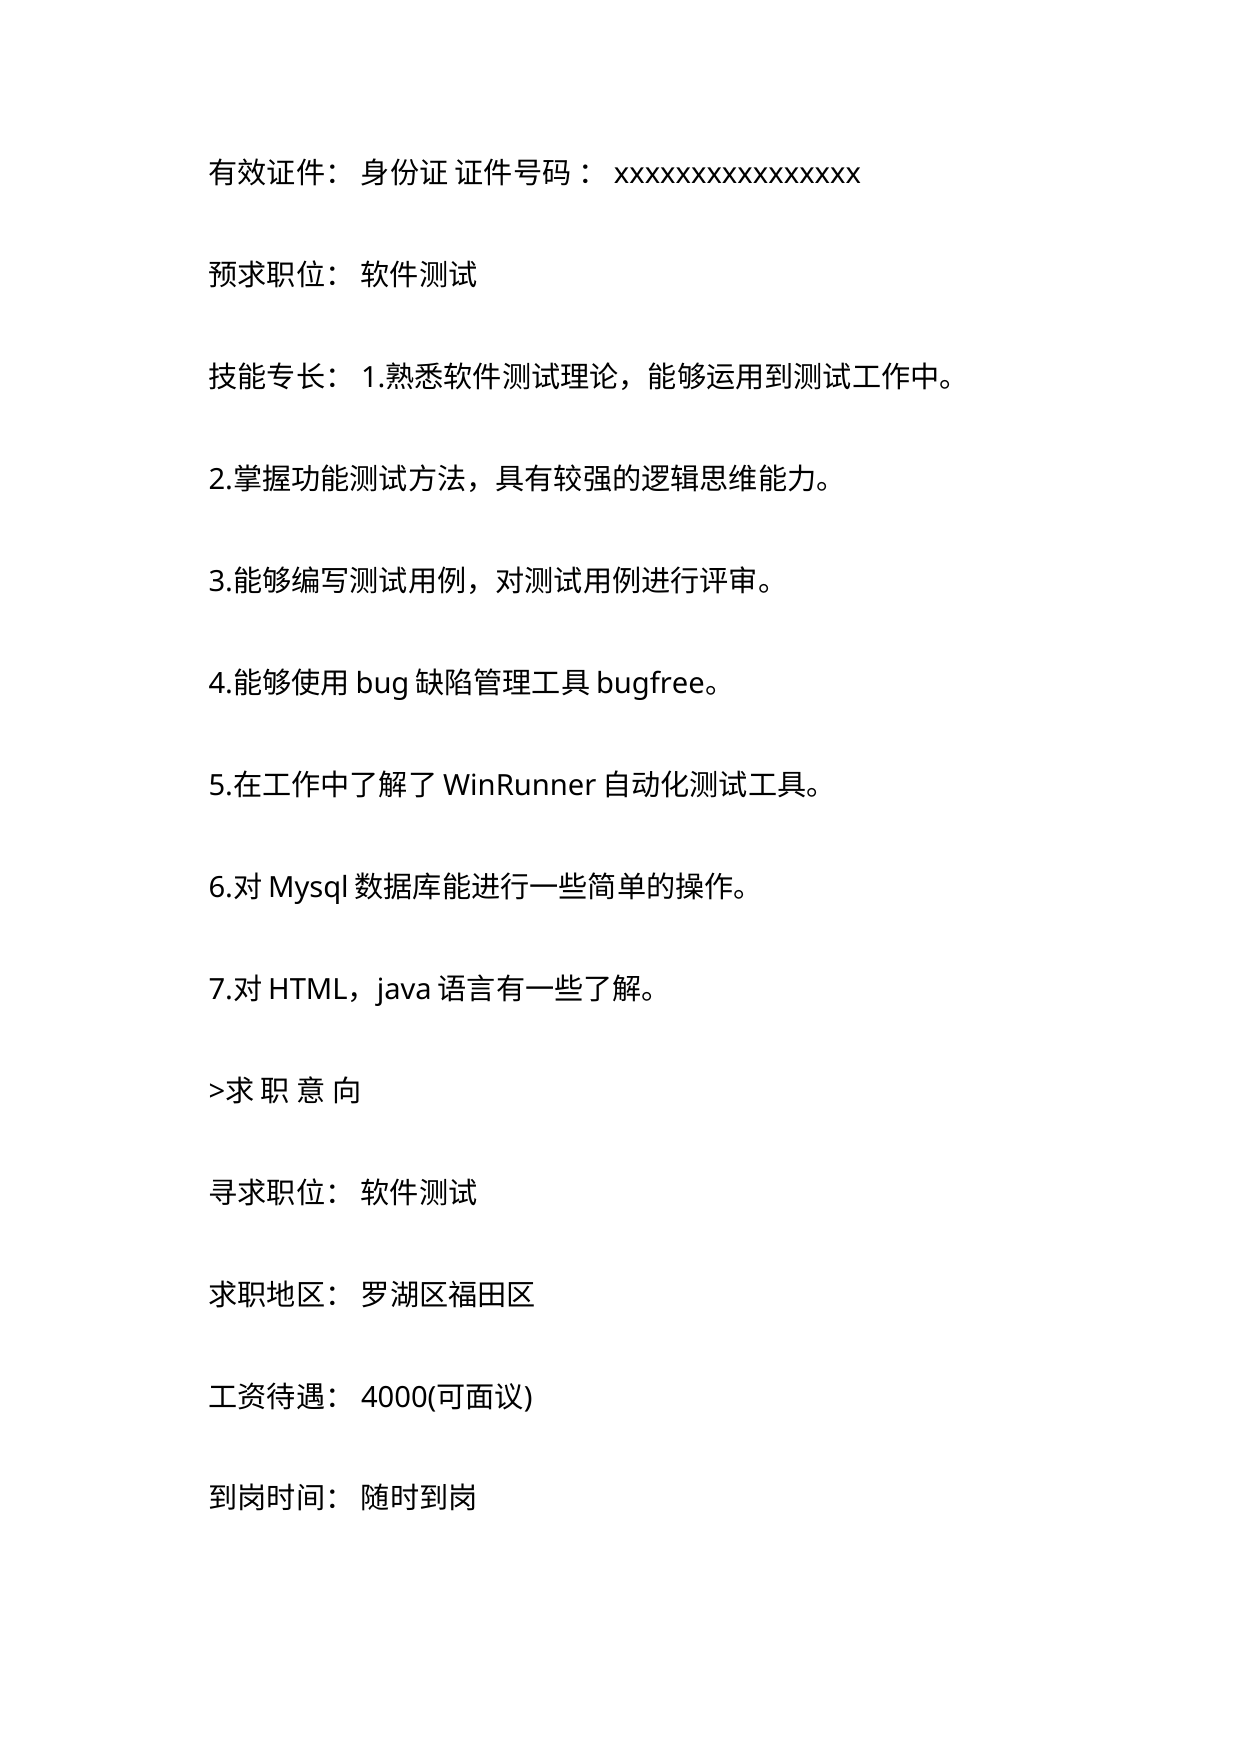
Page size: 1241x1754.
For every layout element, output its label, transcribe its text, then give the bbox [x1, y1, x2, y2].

text 技能专长： 1.熟悉软件测试理论，能够运用到测试工作中。 [150, 354, 1090, 396]
text 5.在工作中了解了WinRunner自动化测试工具。 [150, 762, 1090, 804]
text 有效证件： 身份证 证件号码 ： xxxxxxxxxxxxxxxx [150, 150, 1090, 192]
text 到岗时间： 随时到岗 [150, 1475, 1090, 1517]
text 寻求职位： 软件测试 [150, 1169, 1090, 1212]
text 预求职位： 软件测试 [150, 252, 1090, 294]
text 7.对HTML，java语言有一些了解。 [150, 966, 1090, 1008]
text 3.能够编写测试用例，对测试用例进行评审。 [150, 558, 1090, 600]
text 4.能够使用bug缺陷管理工具bugfree。 [150, 660, 1090, 702]
text 6.对Mysql数据库能进行一些简单的操作。 [150, 864, 1090, 906]
text 2.掌握功能测试方法，具有较强的逻辑思维能力。 [150, 456, 1090, 498]
text >求 职 意 向 [150, 1068, 1090, 1110]
text 工资待遇： 4000(可面议) [150, 1373, 1090, 1416]
text 求职地区： 罗湖区福田区 [150, 1271, 1090, 1314]
